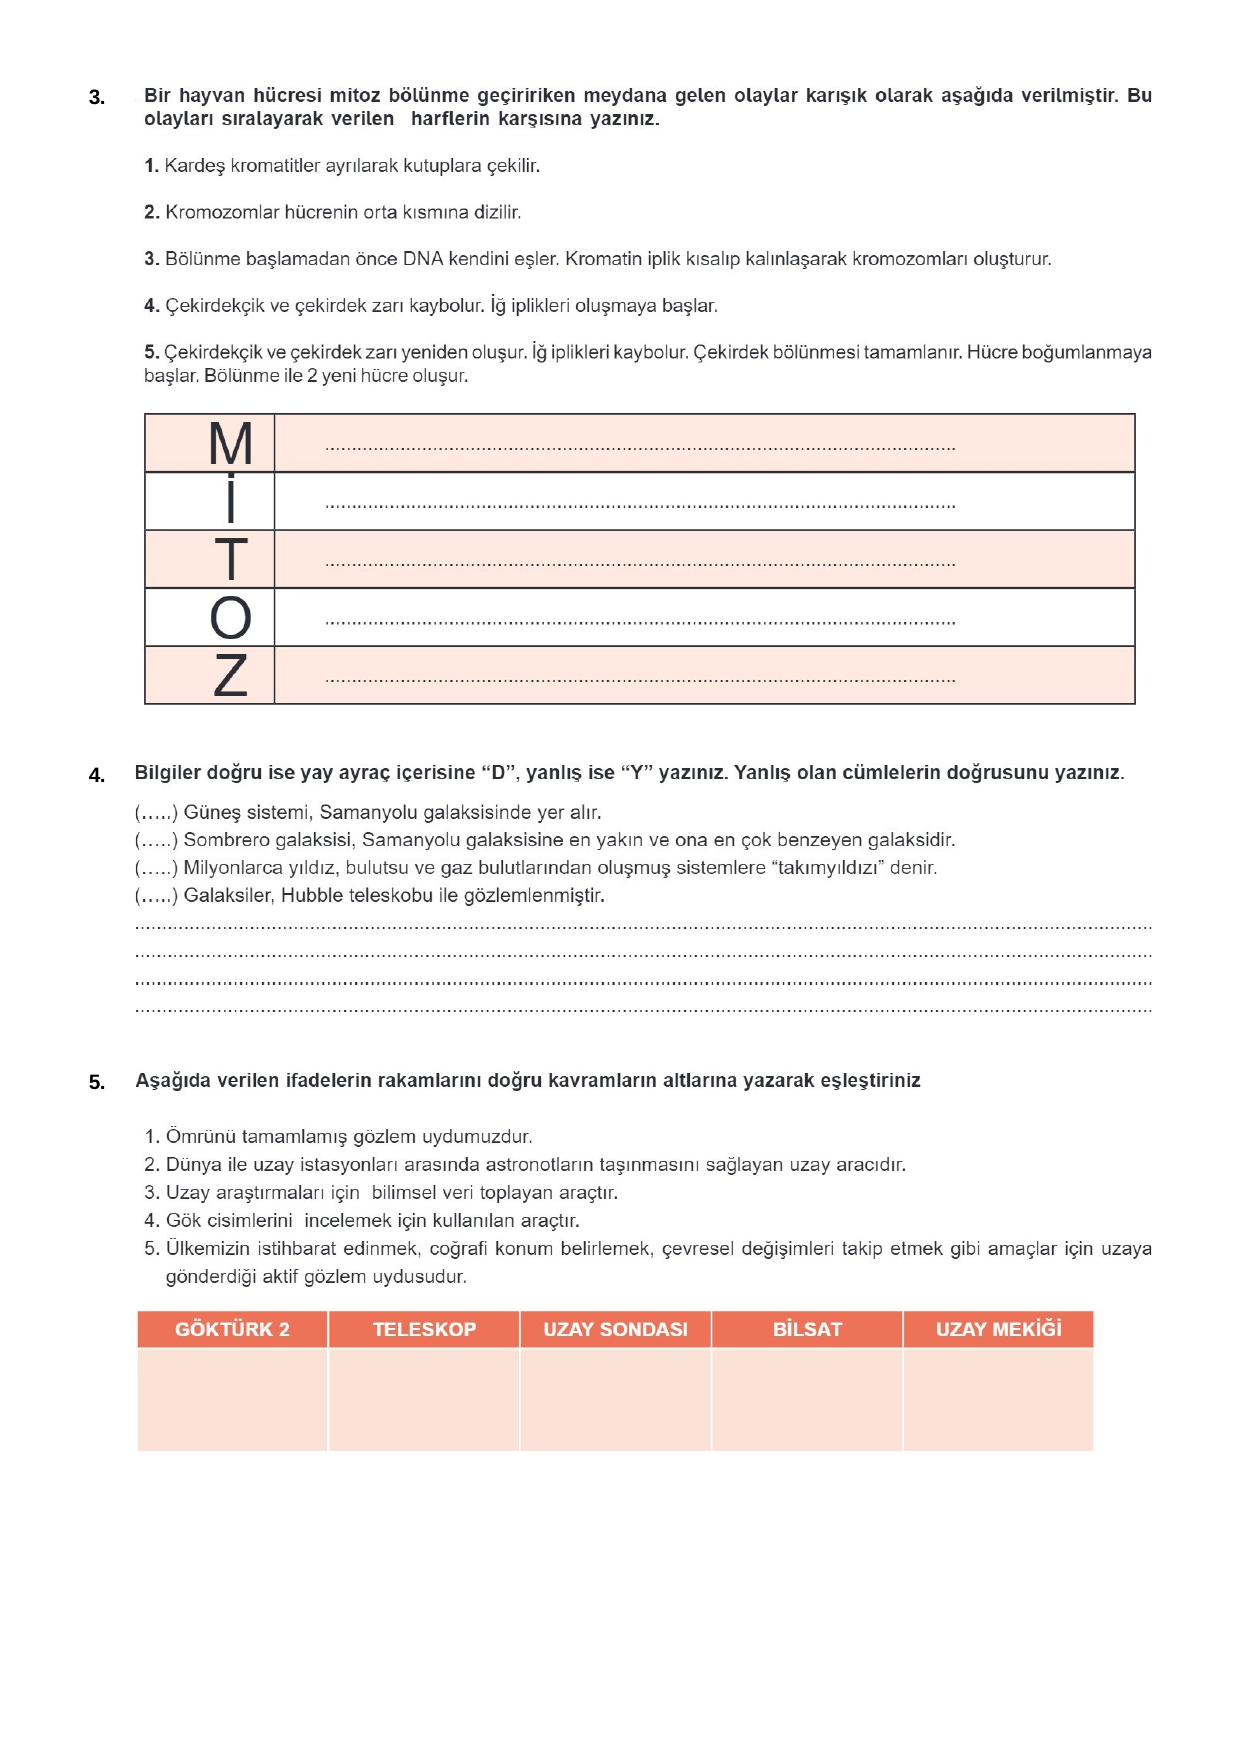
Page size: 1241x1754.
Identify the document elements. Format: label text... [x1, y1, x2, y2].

text 4. [88, 762, 1163, 786]
picture [135, 763, 1152, 1012]
text 5. [88, 1070, 1163, 1094]
picture [135, 86, 1152, 705]
picture [135, 1071, 1152, 1451]
text 3. [88, 85, 1163, 109]
